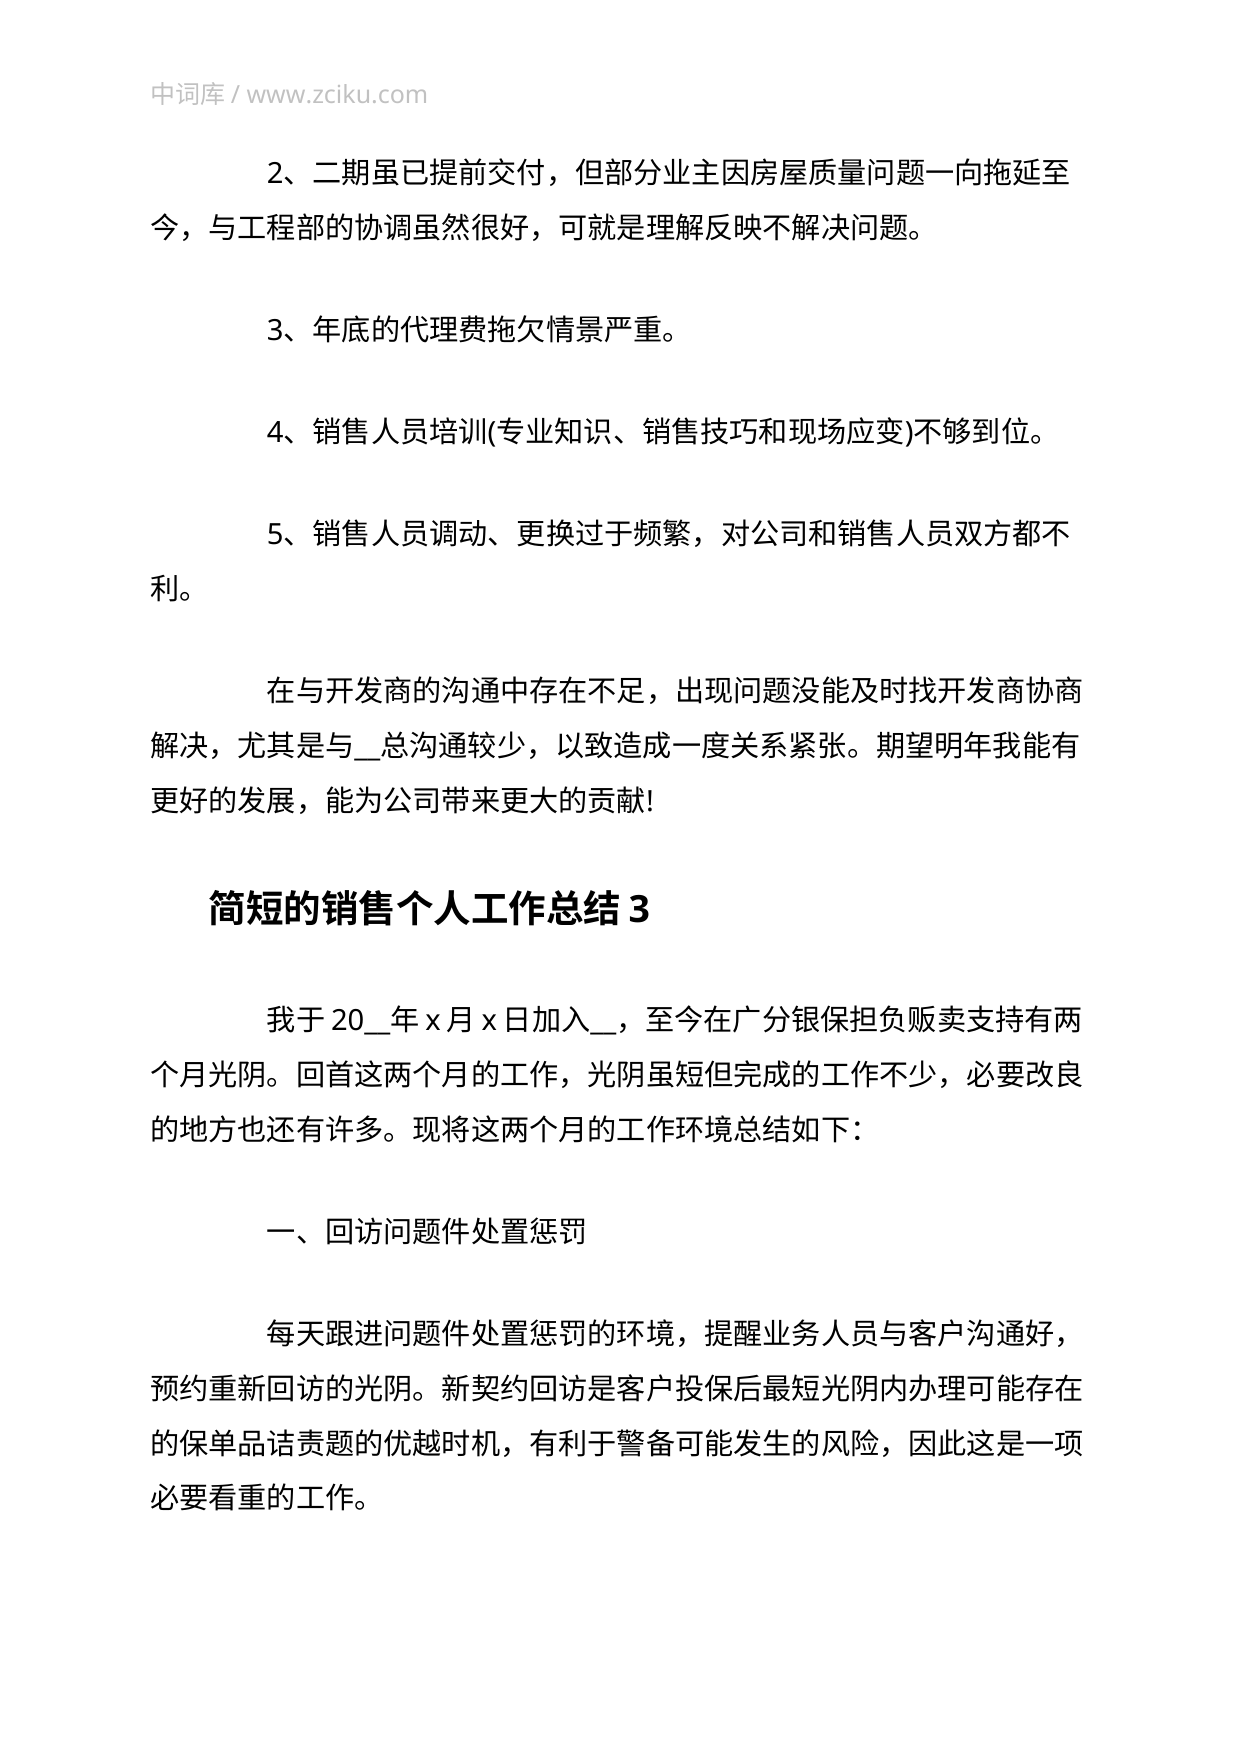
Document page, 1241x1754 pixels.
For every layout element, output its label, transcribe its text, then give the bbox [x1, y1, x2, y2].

text 我于20__年x月x日加入__，至今在广分银保担负贩卖支持有两个月光阴。回首这两个月的工作，光阴虽短但完成的工作不少，必要改良的地方也还有许多。现将这两个月的工作环境总结如下： [150, 997, 1090, 1149]
text 2、二期虽已提前交付，但部分业主因房屋质量问题一向拖延至今，与工程部的协调虽然很好，可就是理解反映不解决问题。 [150, 150, 1090, 247]
text 5、销售人员调动、更换过于频繁，对公司和销售人员双方都不利。 [150, 511, 1090, 608]
text 3、年底的代理费拖欠情景严重。 [150, 307, 1090, 349]
text 在与开发商的沟通中存在不足，出现问题没能及时找开发商协商解决，尤其是与__总沟通较少，以致造成一度关系紧张。期望明年我能有更好的发展，能为公司带来更大的贡献! [150, 667, 1090, 820]
text 4、销售人员培训(专业知识、销售技巧和现场应变)不够到位。 [150, 409, 1090, 451]
text 简短的销售个人工作总结3 [150, 879, 1090, 934]
text 每天跟进问题件处置惩罚的环境，提醒业务人员与客户沟通好，预约重新回访的光阴。新契约回访是客户投保后最短光阴内办理可能存在的保单品诘责题的优越时机，有利于警备可能发生的风险，因此这是一项必要看重的工作。 [150, 1310, 1090, 1517]
text 一、回访问题件处置惩罚 [150, 1209, 1090, 1251]
